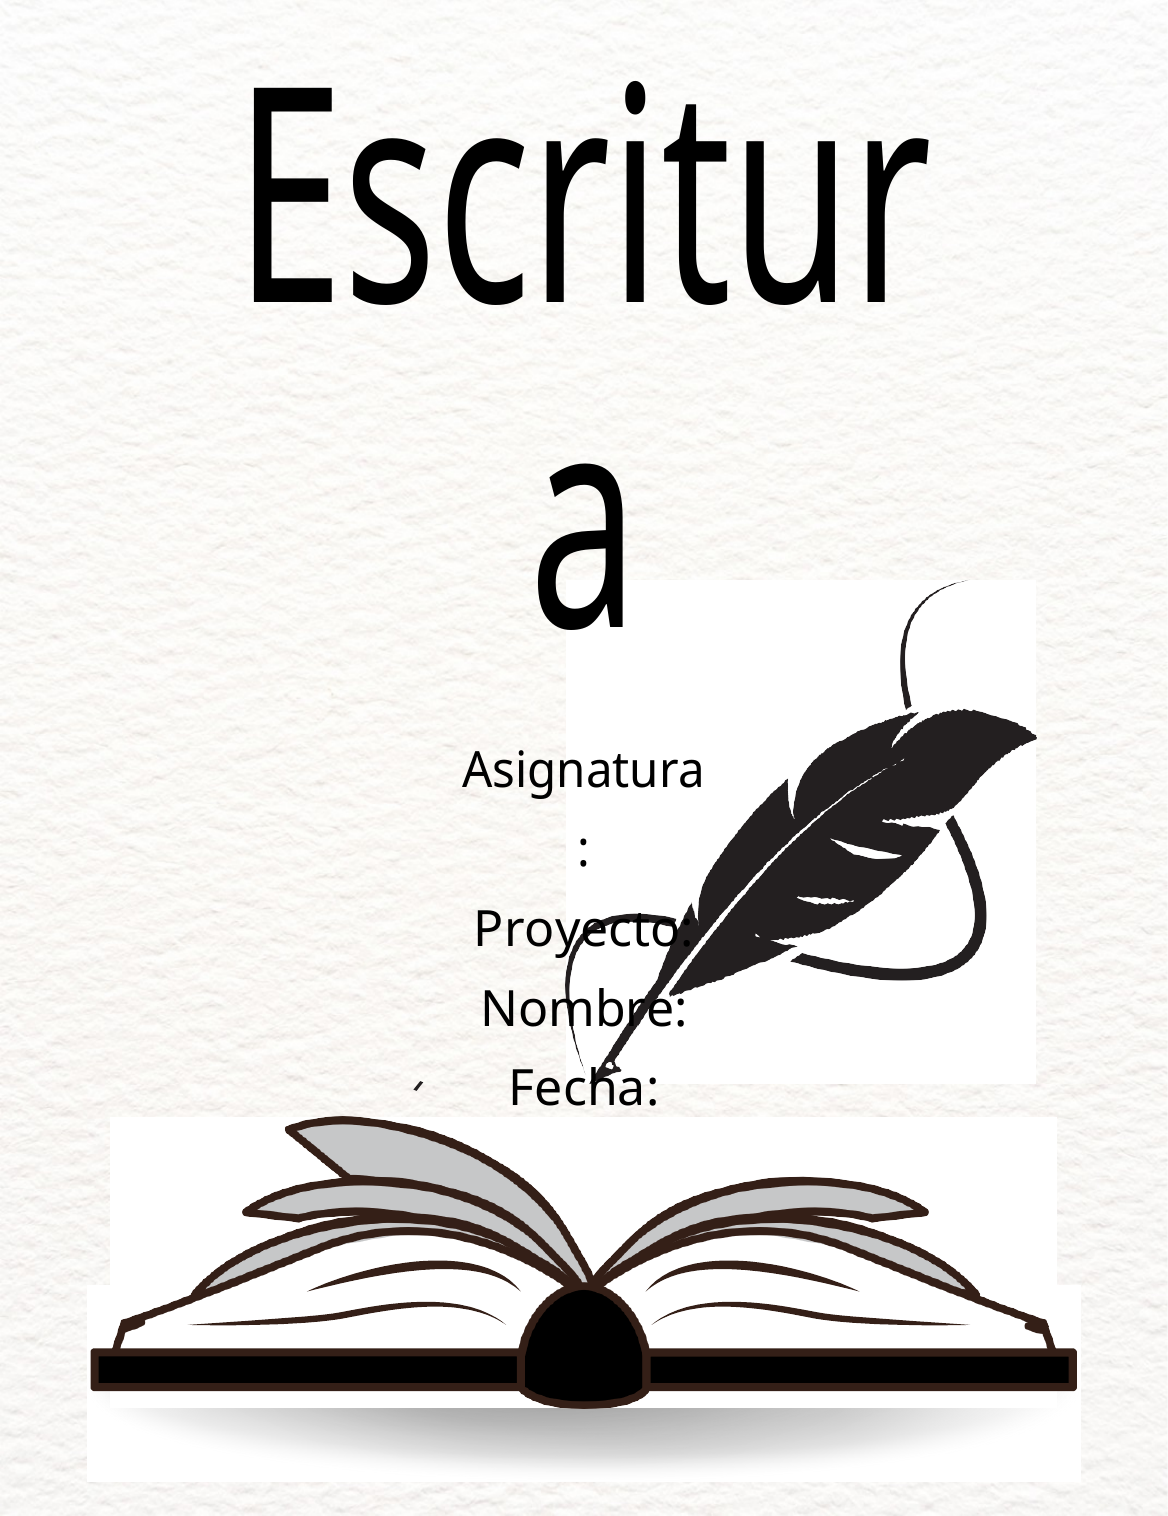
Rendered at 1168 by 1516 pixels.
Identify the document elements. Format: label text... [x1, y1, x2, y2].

text Asignatura: Proyecto: Nombre: Fecha: [461, 733, 707, 1120]
picture [0, 0, 1168, 1516]
title Escritura [208, 42, 960, 693]
